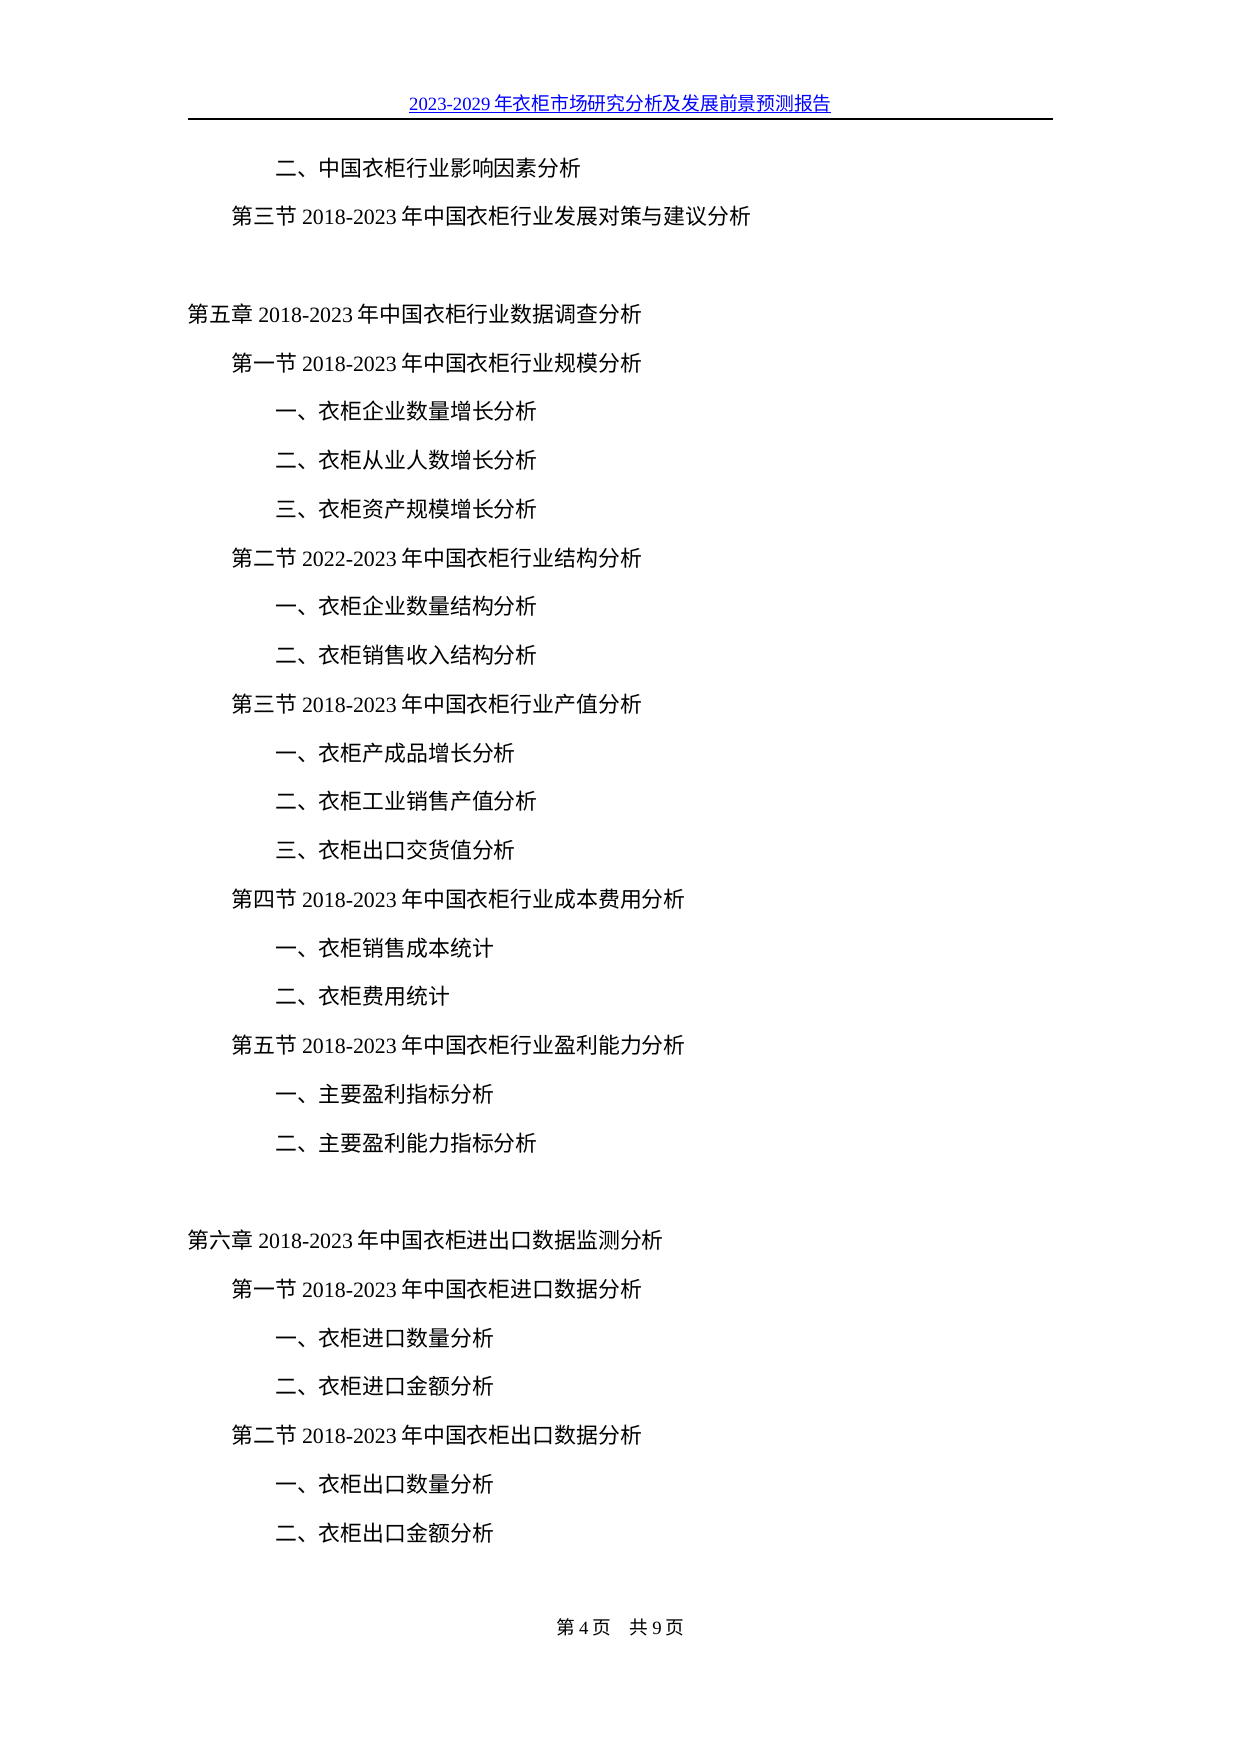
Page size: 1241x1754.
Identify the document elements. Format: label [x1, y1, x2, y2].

text [187, 150, 1053, 1548]
